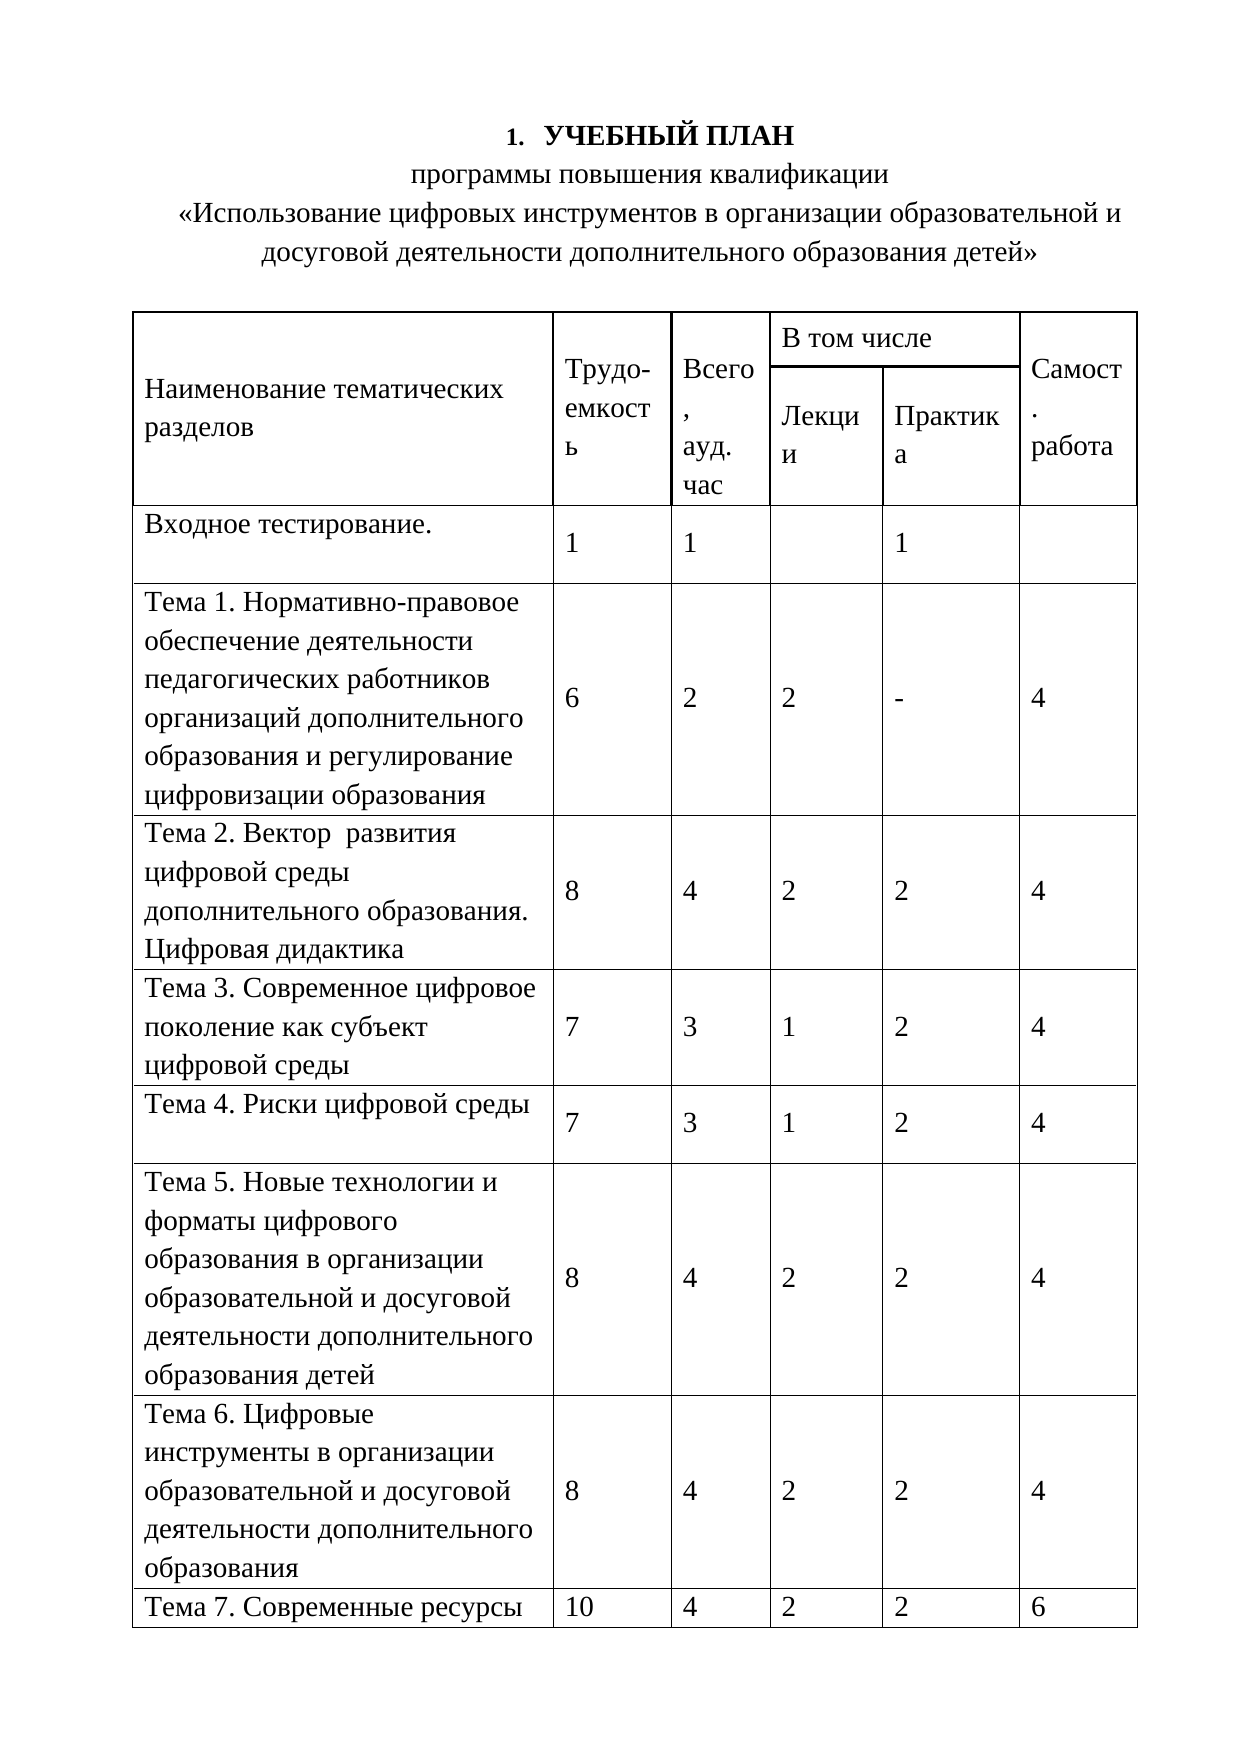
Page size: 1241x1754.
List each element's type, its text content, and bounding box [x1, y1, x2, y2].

table_cell 2 [883, 1589, 1019, 1627]
table_cell 4 [1020, 583, 1137, 814]
table_cell Тема 2. Вектор развития цифровой среды дополнительного образования. Цифровая дидактика [133, 815, 553, 969]
table_cell 4 [1020, 1163, 1137, 1395]
table_cell Тема 4. Риски цифровой среды [133, 1085, 553, 1163]
table_header Самост. работа [1021, 313, 1136, 505]
table_cell 8 [554, 1164, 671, 1395]
table_cell [771, 506, 882, 583]
table_cell 4 [1020, 969, 1137, 1085]
table_cell 1 [672, 506, 770, 583]
table_cell Тема 1. Нормативно-правовое обеспечение деятельности педагогических работников организаций дополнительного образования и регулирование цифровизации образования [133, 583, 553, 814]
table_header Трудо-емкость [554, 313, 670, 505]
table_cell - [883, 584, 1019, 814]
table_cell 8 [554, 1396, 671, 1588]
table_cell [133, 1588, 553, 1627]
table_cell 2 [771, 1164, 882, 1395]
table_cell 2 [883, 1396, 1019, 1588]
table_cell 3 [672, 970, 770, 1085]
table_cell 4 [672, 1589, 770, 1627]
table_cell 6 [554, 584, 671, 814]
table_cell Тема 3. Современное цифровое поколение как субъект цифровой среды [133, 969, 553, 1085]
table_cell 2 [883, 1164, 1019, 1395]
table_cell Лекции [771, 368, 882, 505]
table_cell 4 [1020, 1085, 1137, 1163]
table_cell 1 [771, 970, 882, 1085]
text программы повышения квалификации [148, 157, 1152, 190]
table_cell 3 [672, 1086, 770, 1163]
table_cell 4 [672, 1164, 770, 1395]
table_header Наименование тематических разделов [134, 313, 552, 505]
table_cell 2 [771, 1589, 882, 1627]
table_cell 2 [883, 1086, 1019, 1163]
table_cell 7 [554, 1086, 671, 1163]
table_cell 4 [672, 1396, 770, 1588]
table_cell 1 [771, 1086, 882, 1163]
table_cell 2 [883, 816, 1019, 969]
text «Использование цифровых инструментов в организации образовательной и досуговой деятельности дополнительного образования детей» [148, 195, 1152, 267]
table_cell 4 [1020, 815, 1137, 969]
table_cell 4 [672, 816, 770, 969]
table_cell 2 [883, 970, 1019, 1085]
table_cell 7 [554, 970, 671, 1085]
list УЧЕБНЫЙ ПЛАН [148, 118, 1152, 152]
table_cell Тема 6. Цифровые инструменты в организации образовательной и досуговой деятельности дополнительного образования [133, 1395, 553, 1588]
table_header Всего, ауд. час [673, 313, 769, 505]
table_cell 1 [883, 506, 1019, 583]
table_cell Входное тестирование. [133, 506, 553, 583]
table_cell 2 [771, 816, 882, 969]
table_cell 2 [771, 584, 882, 814]
table_cell [1020, 506, 1137, 583]
table_cell 2 [672, 584, 770, 814]
table_header В том числе [771, 313, 1019, 365]
table_cell Тема 5. Новые технологии и форматы цифрового образования в организации образовательной и досуговой деятельности дополнительного образования детей [133, 1163, 553, 1395]
table_cell 4 [1020, 1395, 1137, 1588]
table_cell 8 [554, 816, 671, 969]
table_cell 1 [554, 506, 671, 583]
table_cell Практика [884, 368, 1019, 505]
table_cell 6 [1020, 1588, 1137, 1627]
table_cell 10 [554, 1589, 671, 1627]
table_cell 2 [771, 1396, 882, 1588]
